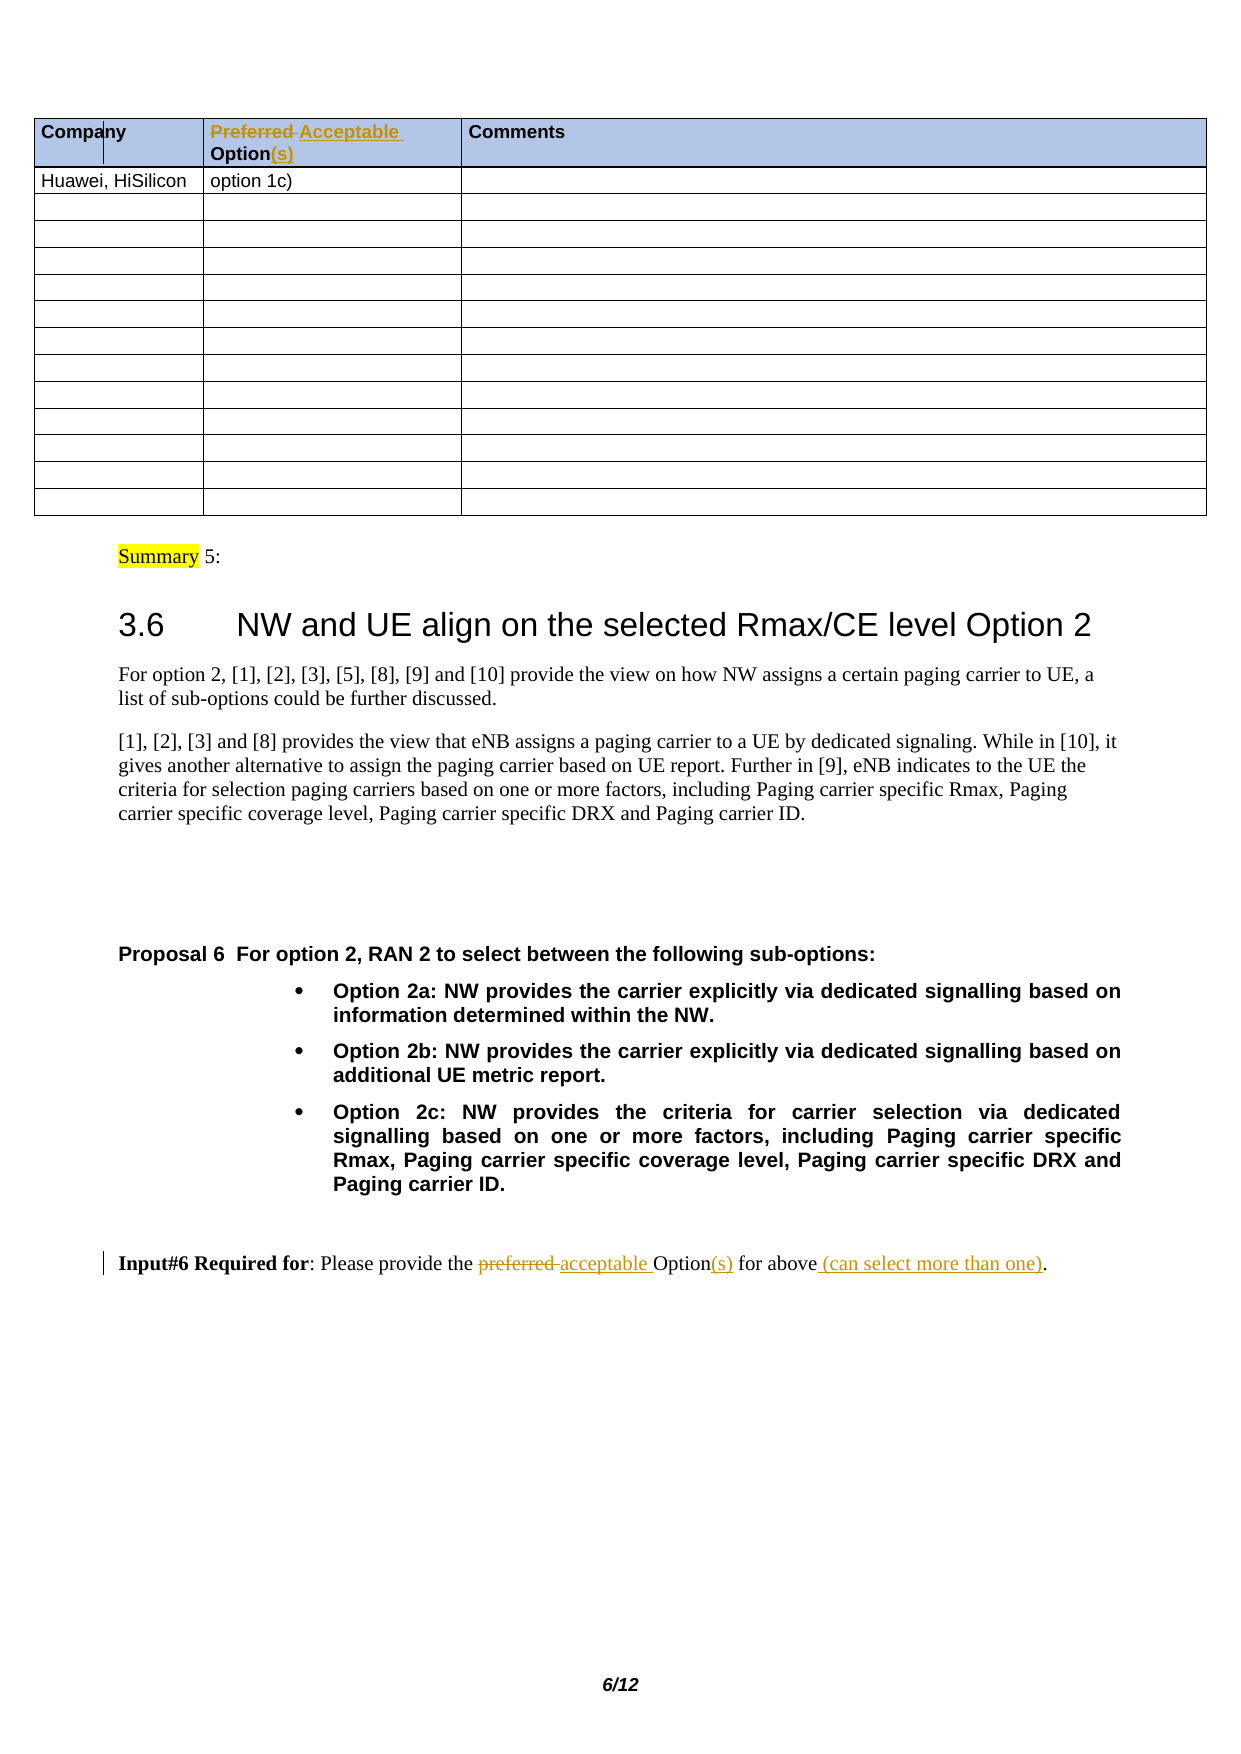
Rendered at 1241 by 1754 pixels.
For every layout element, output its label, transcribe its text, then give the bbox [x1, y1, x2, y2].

table_cell [204, 435, 461, 461]
table_cell [462, 301, 1206, 327]
table_cell [462, 462, 1206, 488]
table_cell [462, 435, 1206, 461]
list Option 2b: NW provides the carrier explicitly via dedicated signalling based on additional UE metric report. [295, 1039, 1122, 1087]
table_cell [35, 435, 203, 461]
table_cell [462, 382, 1206, 407]
table_cell [35, 355, 203, 381]
table_cell [35, 301, 203, 327]
text Input#6 Required for: Please provide the Option for above. [118, 1251, 1122, 1275]
table_cell [35, 221, 203, 247]
table_cell [204, 409, 461, 434]
table_cell [204, 275, 461, 300]
table_header Option [204, 119, 461, 166]
table_cell [462, 275, 1206, 300]
table_header Company [35, 119, 203, 166]
text Proposal 6 For option 2, RAN 2 to select between the following sub-options: [118, 942, 1122, 966]
text Summary 5: [118, 543, 1122, 568]
table_cell [204, 221, 461, 247]
table_cell [204, 248, 461, 273]
list Option 2a: NW provides the carrier explicitly via dedicated signalling based on information determined within the NW. [295, 979, 1122, 1027]
table_cell [462, 194, 1206, 220]
table_cell option 1c) [204, 168, 461, 193]
table_cell [35, 248, 203, 273]
table_cell [204, 489, 461, 514]
table_cell [462, 248, 1206, 273]
table_cell [204, 355, 461, 381]
table_cell [462, 489, 1206, 514]
table_cell [204, 462, 461, 488]
table_cell [204, 194, 461, 220]
table_cell [35, 194, 203, 220]
table_cell [204, 328, 461, 354]
table_cell [462, 409, 1206, 434]
table_cell [35, 462, 203, 488]
table_cell Huawei, HiSilicon [35, 168, 203, 193]
table_cell [204, 301, 461, 327]
table_cell [462, 355, 1206, 381]
table_cell [204, 382, 461, 407]
table_cell [462, 168, 1206, 193]
table_header Comments [462, 119, 1206, 166]
table_cell [35, 328, 203, 354]
table_cell [462, 328, 1206, 354]
table_cell [462, 221, 1206, 247]
table_cell [35, 382, 203, 407]
table_cell [35, 275, 203, 300]
text For option 2, [1], [2], [3], [5], [8], [9] and [10] provide the view on how NW assigns a certain paging carrier to UE, a list of sub-options could be further discussed. [118, 662, 1122, 710]
table_cell [35, 409, 203, 434]
subtitle 3.6 NW and UE align on the selected Rmax/CE level Option 2 [118, 605, 1122, 643]
list Option 2c: NW provides the criteria for carrier selection via dedicated signalling based on one or more factors, including Paging carrier specific Rmax, Paging carrier specific coverage level, Paging carrier specific DRX and Paging carrier ID. [295, 1100, 1122, 1196]
table_cell [35, 489, 203, 514]
text [1], [2], [3] and [8] provides the view that eNB assigns a paging carrier to a UE by dedicated signaling. While in [10], it gives another alternative to assign the paging carrier based on UE report. Further in [9], eNB indicates to the UE the criteria for selection paging carriers based on one or more factors, including Paging carrier specific Rmax, Paging carrier specific coverage level, Paging carrier specific DRX and Paging carrier ID. [118, 729, 1122, 825]
